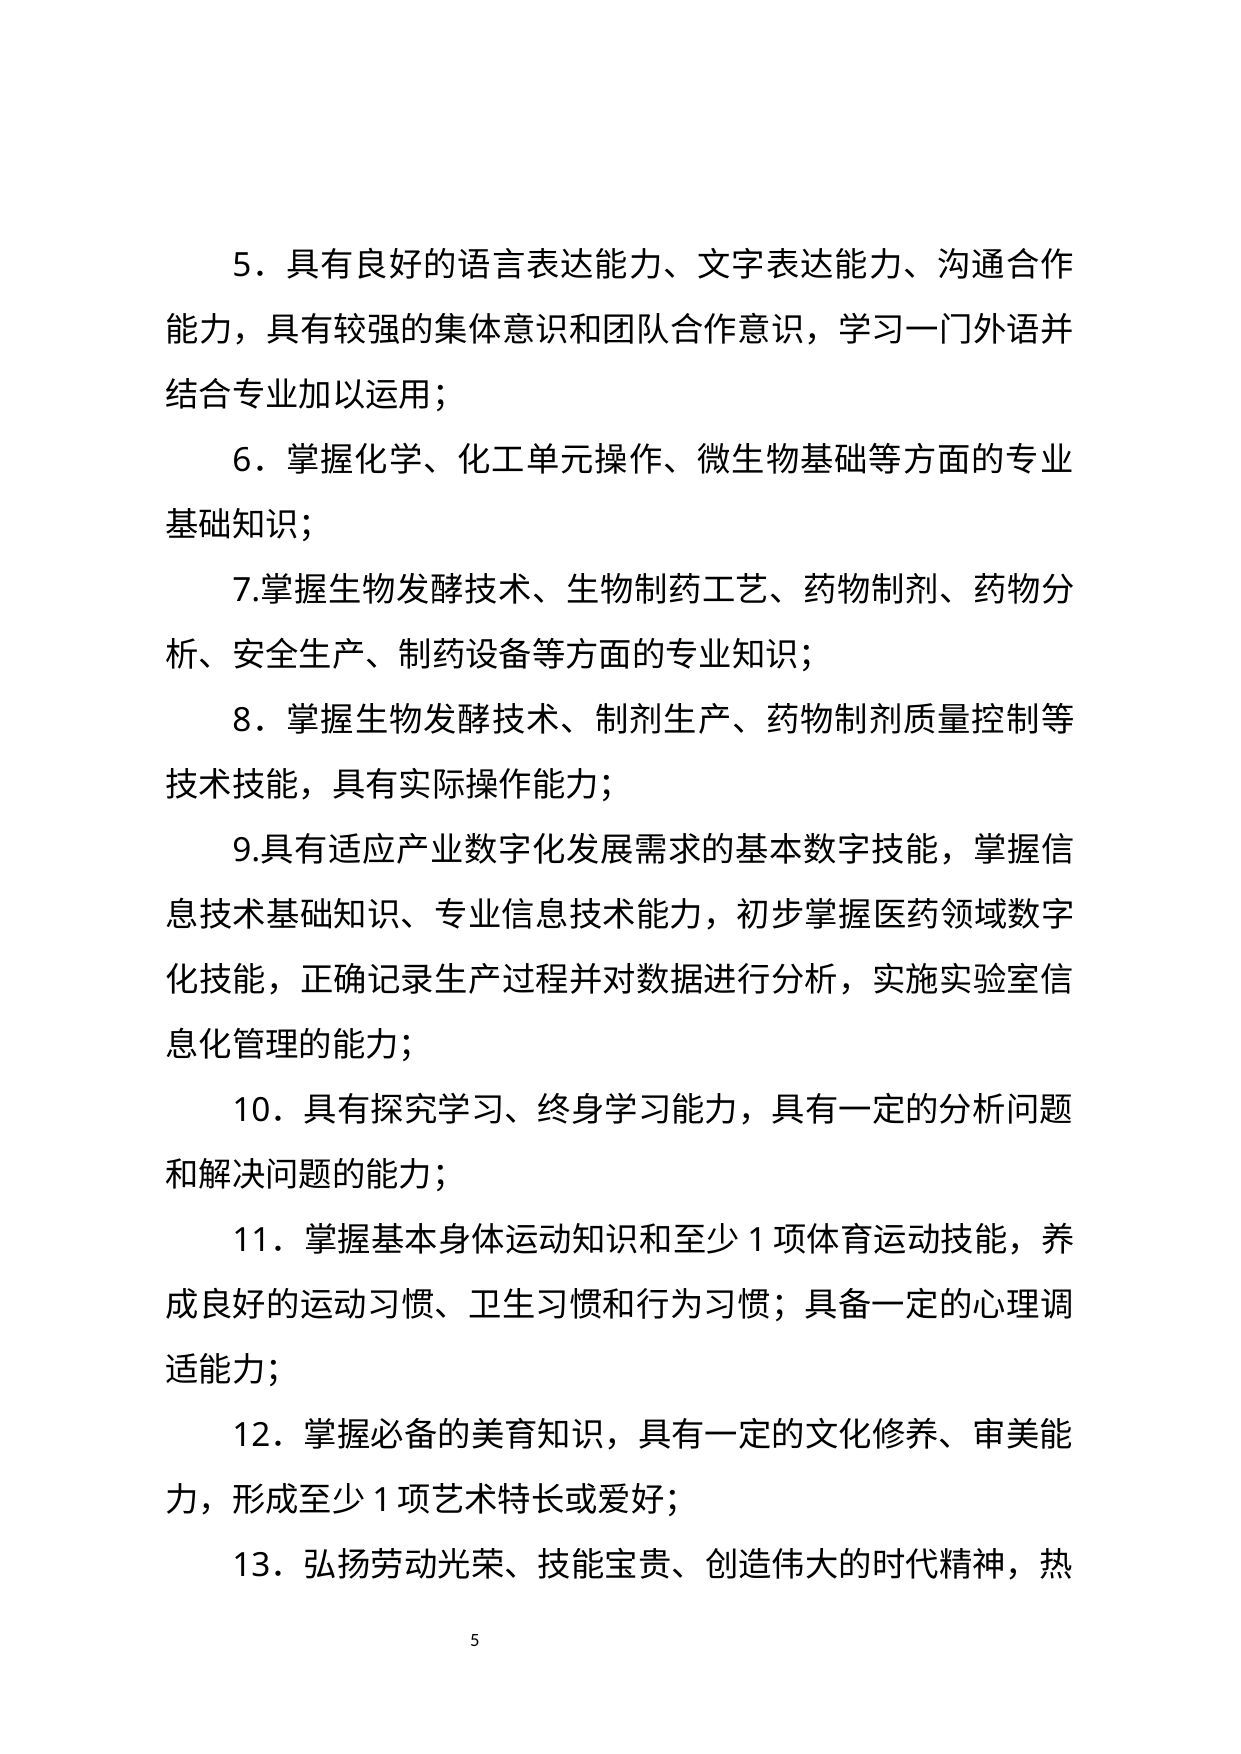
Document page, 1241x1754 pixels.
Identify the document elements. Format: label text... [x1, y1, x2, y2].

text 5．具有良好的语言表达能力、文字表达能力、沟通合作能力，具有较强的集体意识和团队合作意识，学习一门外语并结合专业加以运用； [165, 230, 1075, 425]
text 9.具有适应产业数字化发展需求的基本数字技能，掌握信息技术基础知识、专业信息技术能力，初步掌握医药领域数字化技能，正确记录生产过程并对数据进行分析，实施实验室信息化管理的能力； [165, 815, 1075, 1075]
text 10．具有探究学习、终身学习能力，具有一定的分析问题和解决问题的能力； [165, 1075, 1075, 1205]
text 7.掌握生物发酵技术、生物制药工艺、药物制剂、药物分析、安全生产、制药设备等方面的专业知识； [165, 555, 1075, 685]
text 12．掌握必备的美育知识，具有一定的文化修养、审美能力，形成至少1项艺术特长或爱好； [165, 1400, 1075, 1530]
text 11．掌握基本身体运动知识和至少1项体育运动技能，养成良好的运动习惯、卫生习惯和行为习惯；具备一定的心理调适能力； [165, 1205, 1075, 1400]
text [165, 1530, 1075, 1595]
text 8．掌握生物发酵技术、制剂生产、药物制剂质量控制等技术技能，具有实际操作能力； [165, 685, 1075, 815]
text 6．掌握化学、化工单元操作、微生物基础等方面的专业基础知识； [165, 425, 1075, 555]
